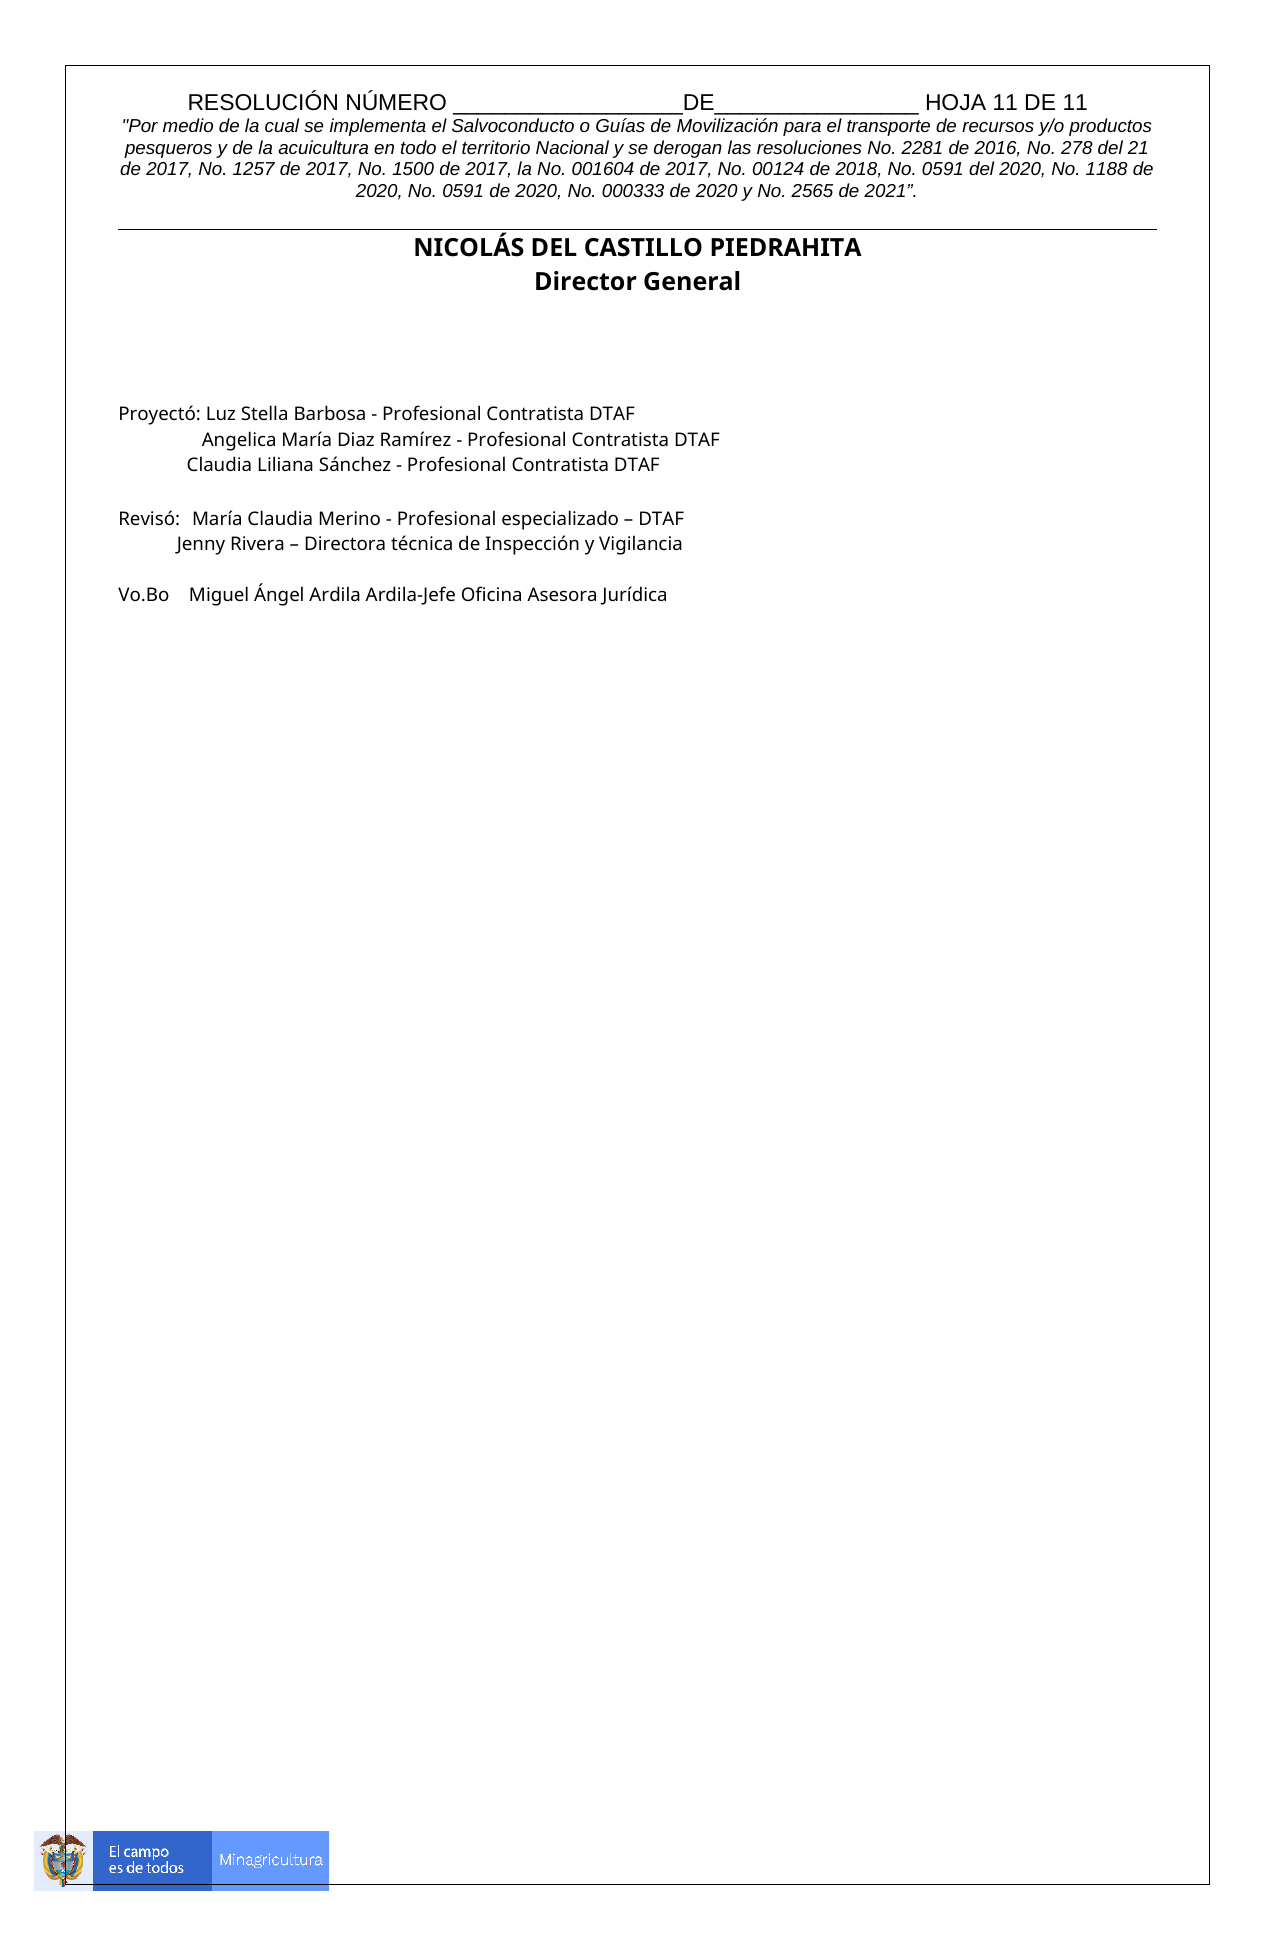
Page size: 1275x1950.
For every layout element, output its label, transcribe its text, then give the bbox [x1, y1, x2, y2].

text Proyectó: Luz Stella Barbosa - Profesional Contratista DTAF [118, 400, 1165, 426]
text Revisó: María Claudia Merino - Profesional especializado – DTAF [118, 505, 1165, 530]
text Director General [118, 264, 1157, 298]
text Claudia Liliana Sánchez - Profesional Contratista DTAF [118, 451, 1165, 477]
picture [33, 1831, 330, 1891]
text NICOLÁS DEL CASTILLO PIEDRAHITA [118, 230, 1157, 264]
text Angelica María Diaz Ramírez - Profesional Contratista DTAF [118, 426, 1165, 451]
picture [66, 1831, 330, 1884]
text Jenny Rivera – Directora técnica de Inspección y Vigilancia [118, 530, 1165, 556]
text Vo.Bo Miguel Ángel Ardila Ardila-Jefe Oficina Asesora Jurídica [118, 581, 1165, 607]
